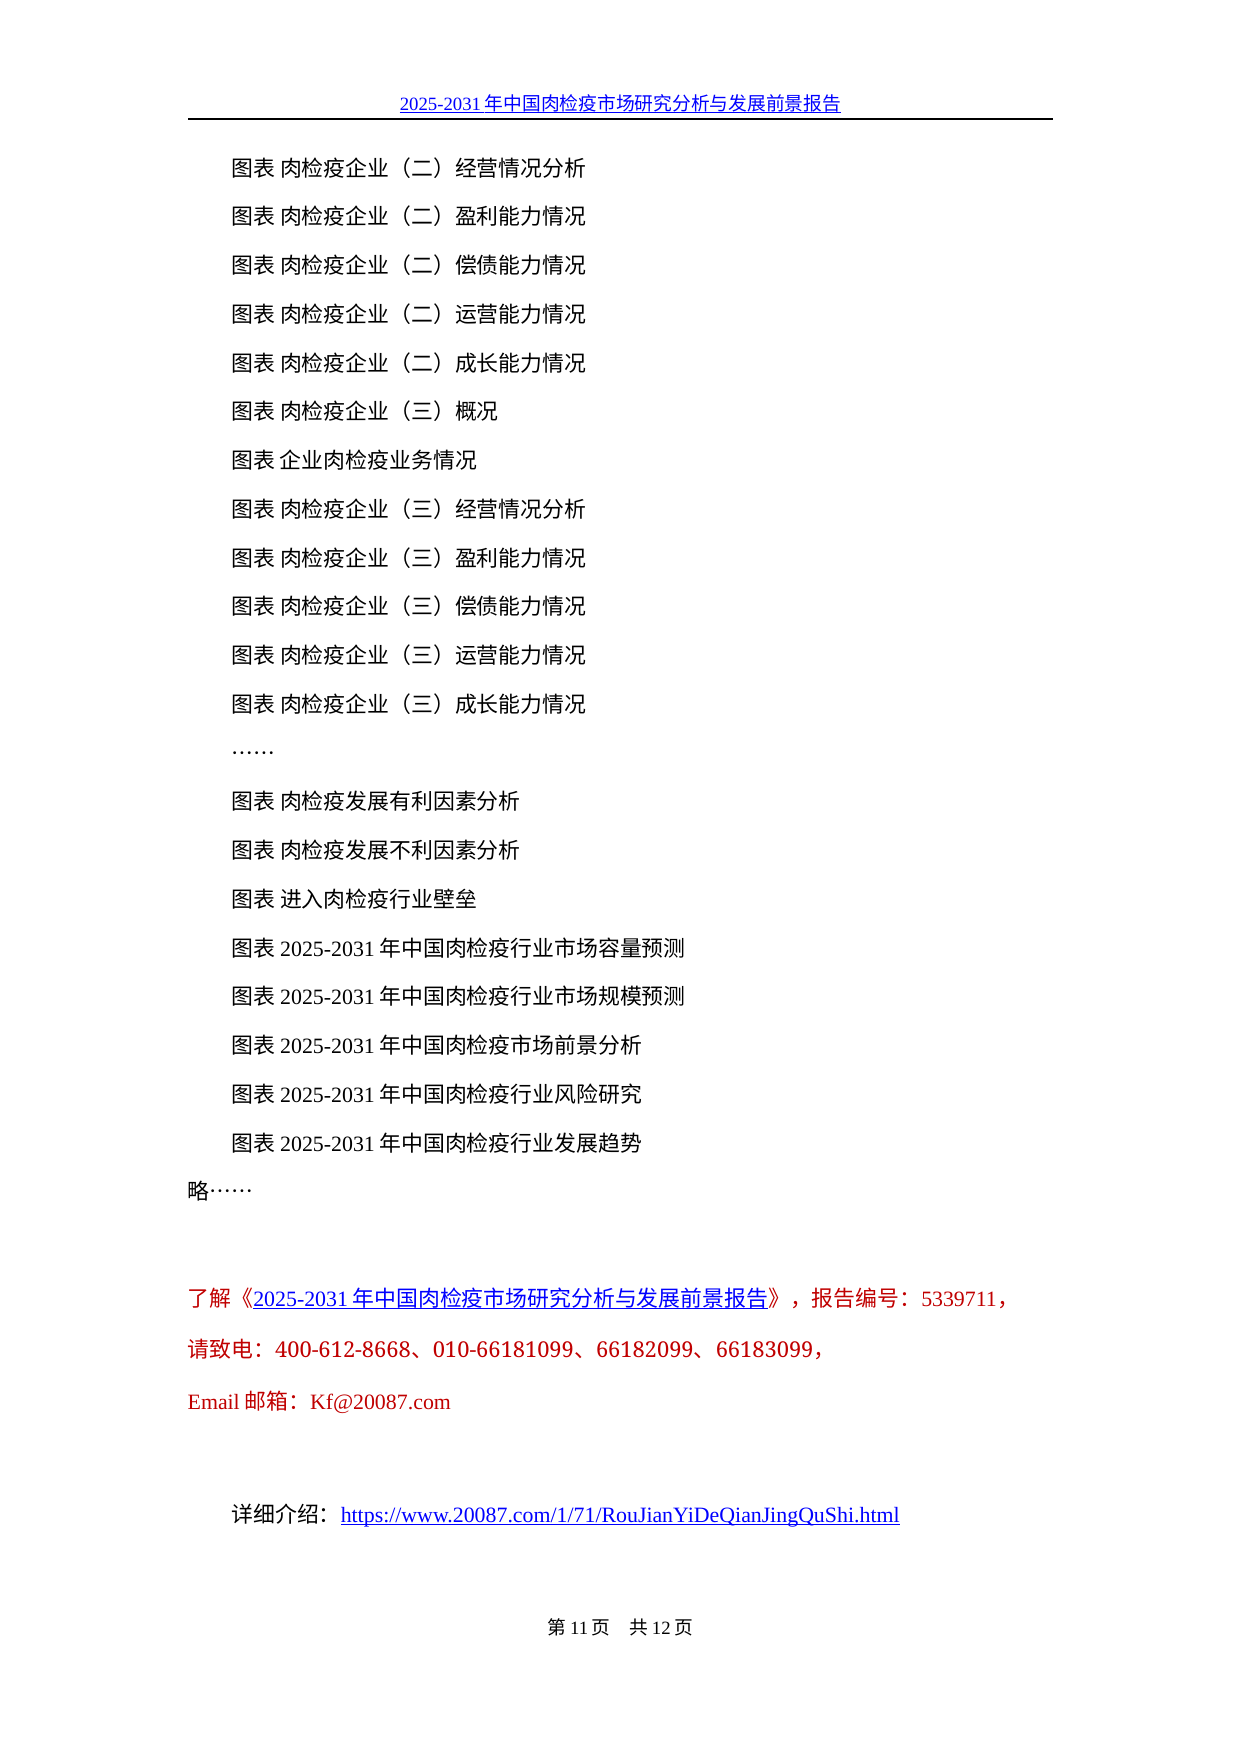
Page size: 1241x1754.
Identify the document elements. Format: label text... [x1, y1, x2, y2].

text Email邮箱：Kf@20087.com [187, 1383, 1053, 1416]
text 了解《2025-2031年中国肉检疫市场研究分析与发展前景报告》，报告编号：5339711， [187, 1280, 1053, 1313]
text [187, 150, 1053, 1206]
text 详细介绍：https://www.20087.com/1/71/RouJianYiDeQianJingQuShi.html [187, 1496, 1053, 1529]
text 请致电：400-612-8668、010-66181099、66182099、66183099， [187, 1332, 1053, 1364]
